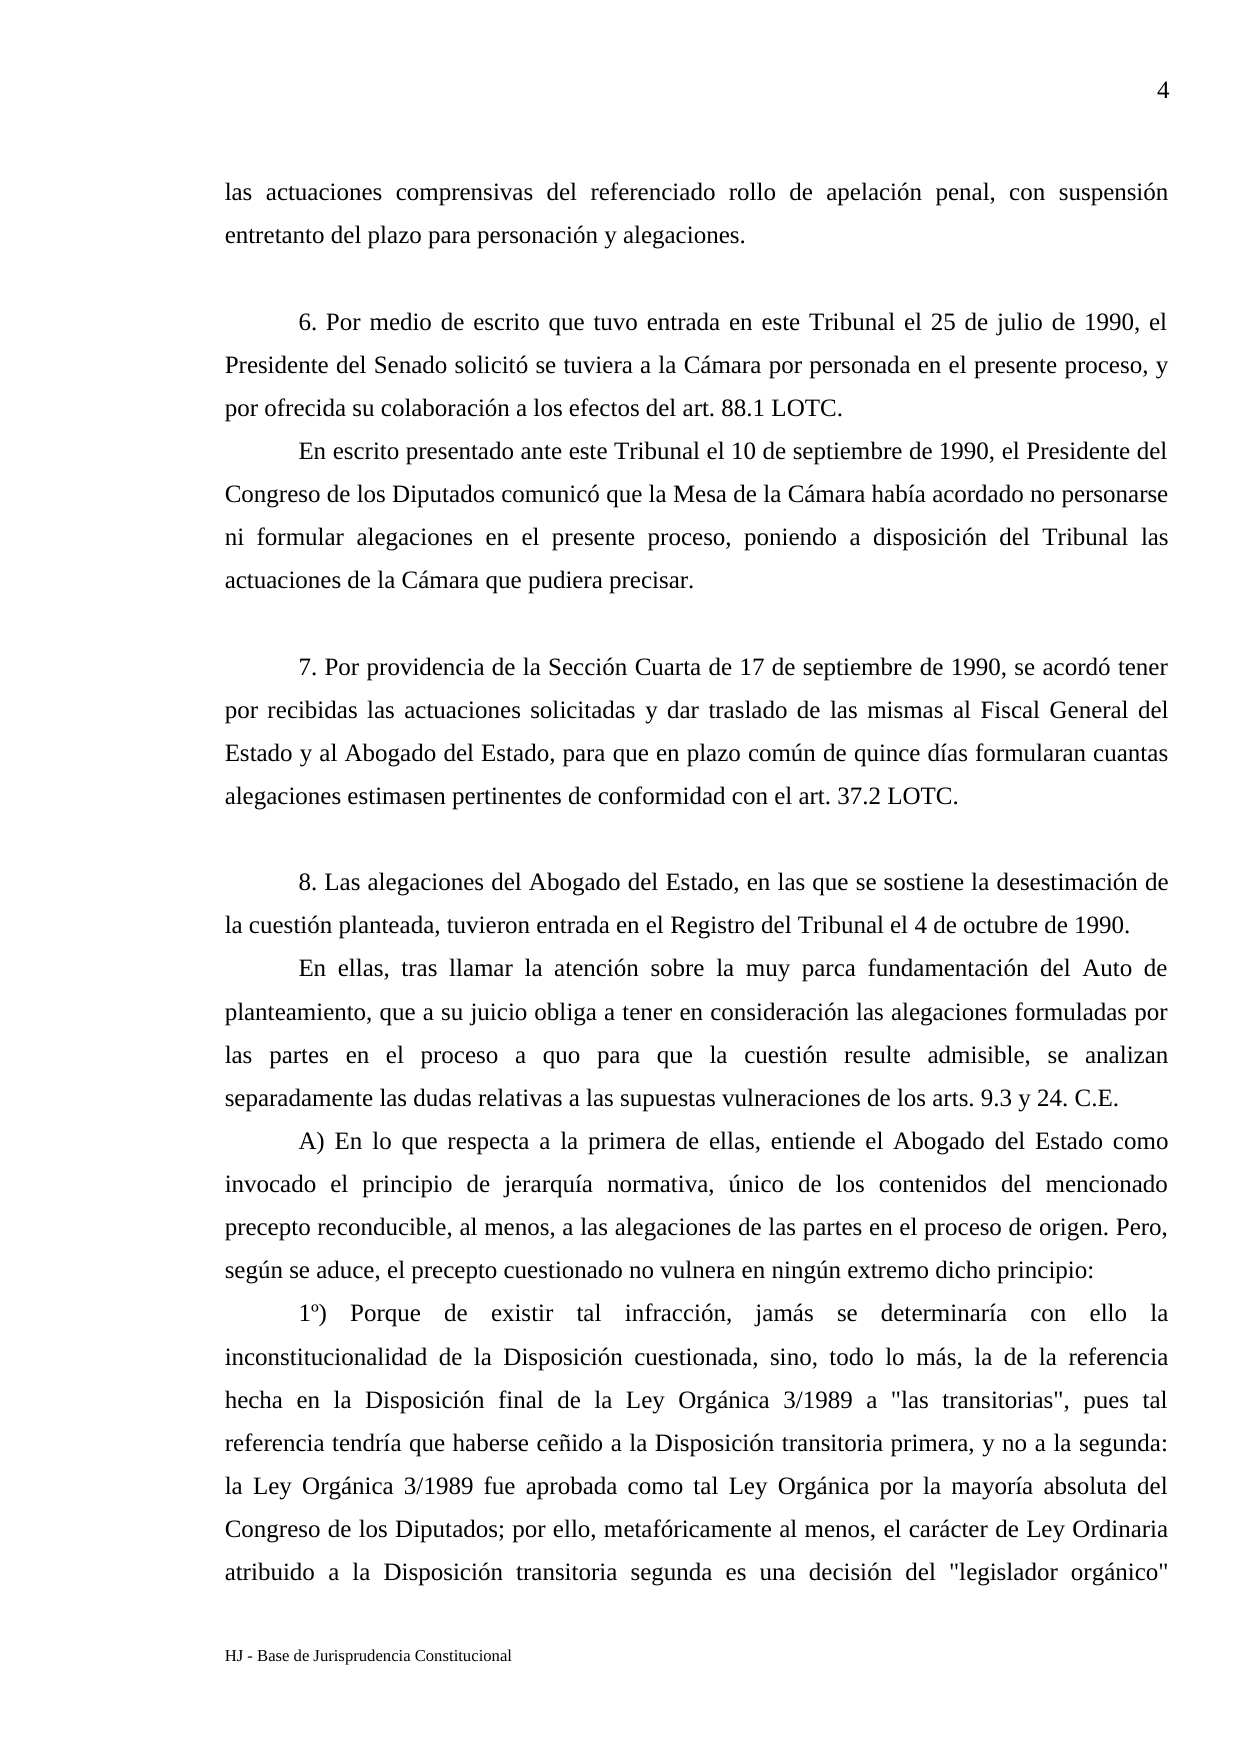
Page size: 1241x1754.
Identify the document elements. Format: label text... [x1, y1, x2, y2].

text En ellas, tras llamar la atención sobre la muy parca fundamentación del Auto de planteamiento, que a su juicio obliga a tener en consideración las alegaciones formuladas por las partes en el proceso a quo para que la cuestión resulte admisible, se analizan separadamente las dudas relativas a las supuestas vulneraciones de los arts. 9.3 y 24. C.E. [224, 953, 1169, 1112]
text 6. Por medio de escrito que tuvo entrada en este Tribunal el 25 de julio de 1990, el Presidente del Senado solicitó se tuviera a la Cámara por personada en el presente proceso, y por ofrecida su colaboración a los efectos del art. 88.1 LOTC. [224, 307, 1169, 422]
text A) En lo que respecta a la primera de ellas, entiende el Abogado del Estado como invocado el principio de jerarquía normativa, único de los contenidos del mencionado precepto reconducible, al menos, a las alegaciones de las partes en el proceso de origen. Pero, según se aduce, el precepto cuestionado no vulnera en ningún extremo dicho principio: [224, 1126, 1169, 1284]
text En escrito presentado ante este Tribunal el 10 de septiembre de 1990, el Presidente del Congreso de los Diputados comunicó que la Mesa de la Cámara había acordado no personarse ni formular alegaciones en el presente proceso, poniendo a disposición del Tribunal las actuaciones de la Cámara que pudiera precisar. [224, 436, 1169, 594]
text 7. Por providencia de la Sección Cuarta de 17 de septiembre de 1990, se acordó tener por recibidas las actuaciones solicitadas y dar traslado de las mismas al Fiscal General del Estado y al Abogado del Estado, para que en plazo común de quince días formularan cuantas alegaciones estimasen pertinentes de conformidad con el art. 37.2 LOTC. [224, 652, 1169, 810]
text 8. Las alegaciones del Abogado del Estado, en las que se sostiene la desestimación de la cuestión planteada, tuvieron entrada en el Registro del Tribunal el 4 de octubre de 1990. [224, 867, 1169, 939]
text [224, 1298, 1169, 1586]
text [224, 177, 1169, 249]
